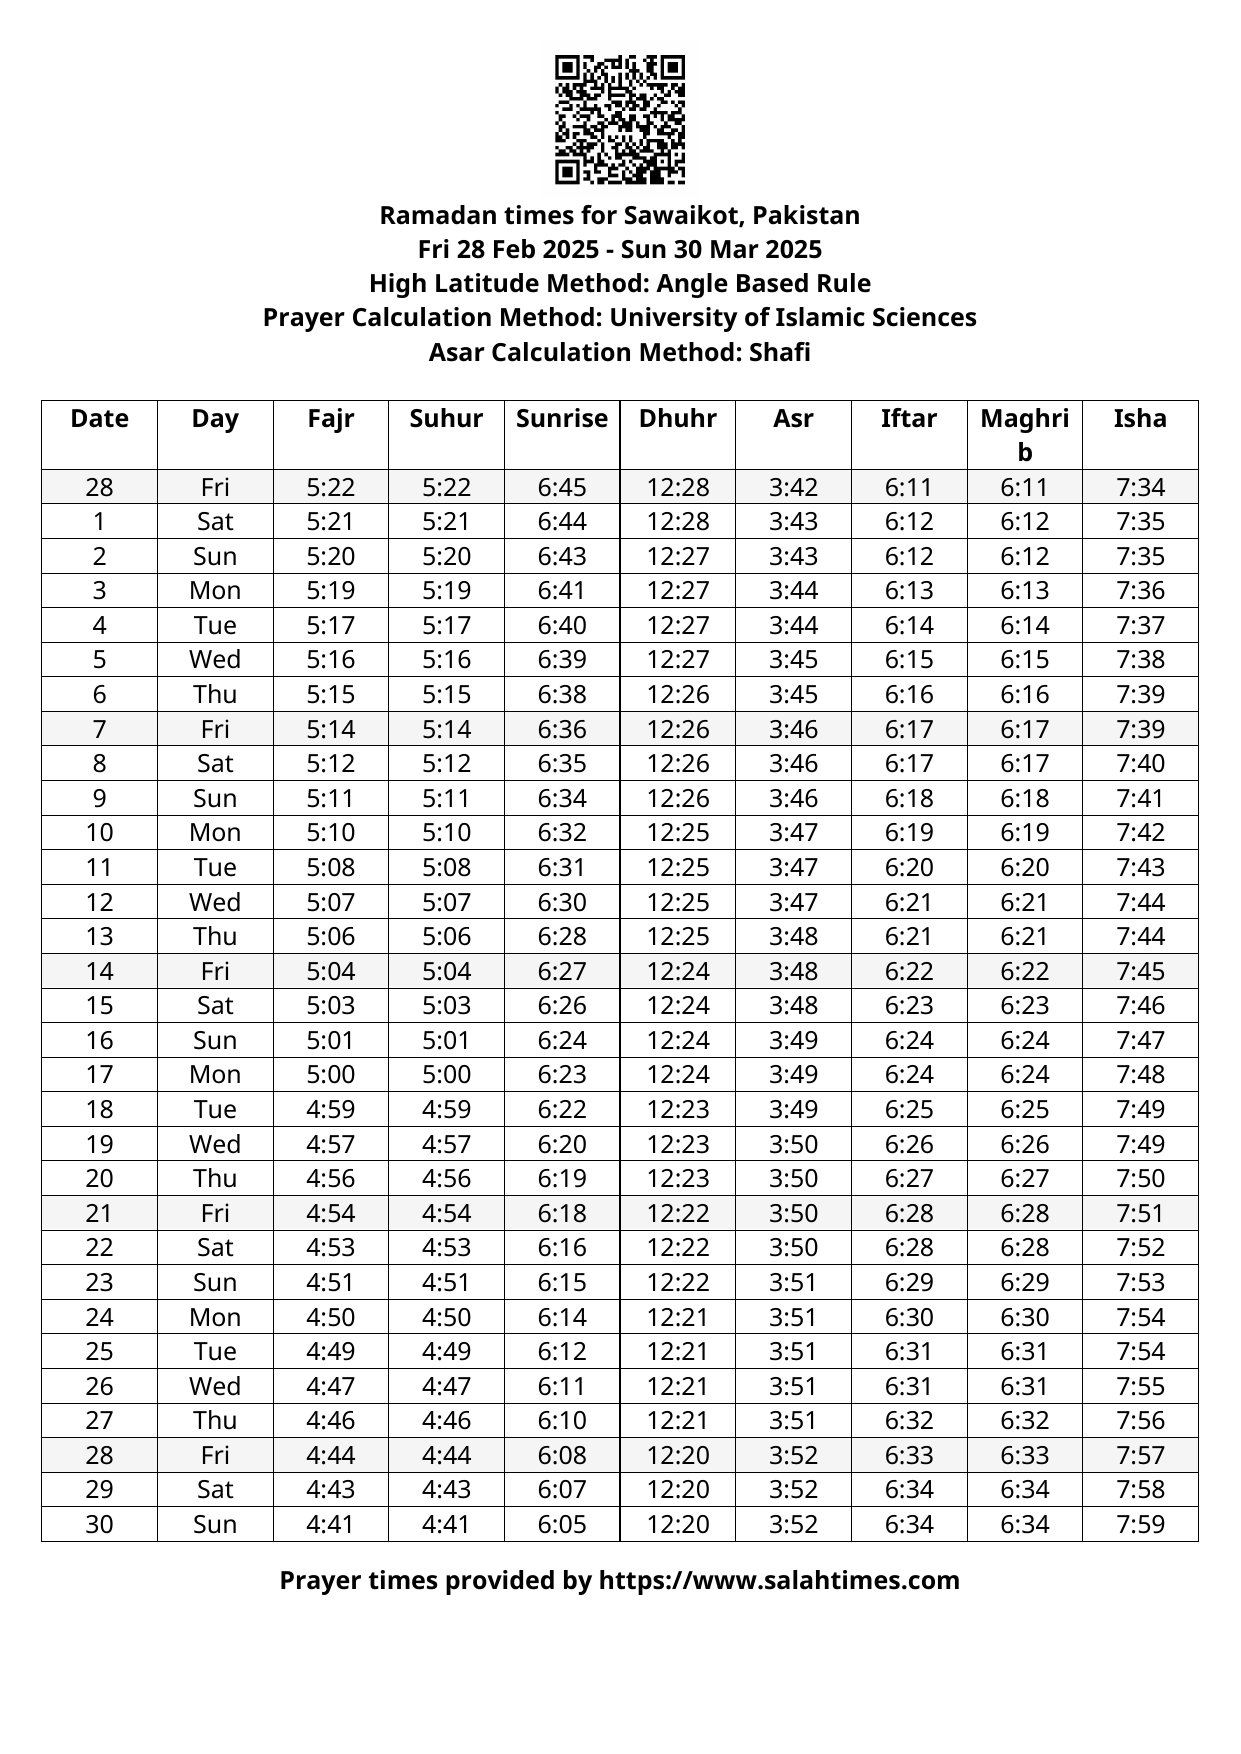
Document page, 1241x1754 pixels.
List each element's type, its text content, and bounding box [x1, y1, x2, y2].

table_cell 12:27 [621, 574, 735, 607]
table_cell 6:34 [968, 1473, 1082, 1506]
table_cell 6:33 [968, 1438, 1082, 1472]
table_cell 24 [42, 1300, 157, 1333]
table_cell 12:25 [621, 850, 735, 884]
table_cell 4:43 [389, 1473, 504, 1506]
table_header Maghrib [968, 401, 1082, 469]
table_cell 12:27 [621, 643, 735, 676]
table_cell 12:20 [621, 1438, 735, 1472]
table_cell 12:28 [621, 504, 735, 538]
table_cell 5:06 [389, 919, 504, 953]
table_cell 6:18 [505, 1196, 619, 1229]
table_cell 12:22 [621, 1196, 735, 1229]
table_cell 7:49 [1083, 1127, 1198, 1160]
table_cell 6:10 [505, 1404, 619, 1437]
table_cell 5:01 [274, 1023, 388, 1057]
table_cell 6:32 [505, 816, 619, 849]
table_cell 4:56 [274, 1161, 388, 1195]
table_header Iftar [852, 401, 967, 469]
table_cell Sun [158, 1023, 273, 1057]
table_cell 6:33 [852, 1438, 967, 1472]
table_cell 6:12 [852, 539, 967, 572]
table_cell 5:21 [389, 504, 504, 538]
table_header Day [158, 401, 273, 469]
table_cell 3:47 [736, 885, 851, 918]
table_cell 18 [42, 1092, 157, 1126]
table_cell 6:19 [968, 816, 1082, 849]
table_cell Sun [158, 1265, 273, 1299]
table_cell 12:24 [621, 954, 735, 987]
table_cell 6:14 [505, 1300, 619, 1333]
table_cell 6:30 [505, 885, 619, 918]
table_cell 7:48 [1083, 1058, 1198, 1091]
table_cell 6:31 [968, 1334, 1082, 1368]
table_header Asr [736, 401, 851, 469]
table_cell 6:20 [852, 850, 967, 884]
table_cell 4:50 [274, 1300, 388, 1333]
table_cell 28 [42, 1438, 157, 1472]
table_cell 6:28 [852, 1196, 967, 1229]
table_cell 3:51 [736, 1369, 851, 1402]
table_cell 3:48 [736, 989, 851, 1022]
table_cell 12:28 [621, 470, 735, 503]
table_cell 4:41 [274, 1507, 388, 1541]
table_cell 10 [42, 816, 157, 849]
table_cell 4:54 [389, 1196, 504, 1229]
table_cell 6:13 [852, 574, 967, 607]
table_cell 5:00 [389, 1058, 504, 1091]
table_cell 6:23 [852, 989, 967, 1022]
table_cell 6:16 [505, 1231, 619, 1264]
table_cell 4:46 [389, 1404, 504, 1437]
table_cell 3:50 [736, 1161, 851, 1195]
table_cell 6:24 [852, 1058, 967, 1091]
table_cell 7:56 [1083, 1404, 1198, 1437]
table_cell 12:23 [621, 1127, 735, 1160]
table_cell 6:29 [852, 1265, 967, 1299]
table_cell Sat [158, 989, 273, 1022]
table_cell Mon [158, 1058, 273, 1091]
table_cell 6:19 [505, 1161, 619, 1195]
table_cell 6:22 [505, 1092, 619, 1126]
table_cell 5:04 [389, 954, 504, 987]
table_cell 3:44 [736, 574, 851, 607]
table_cell 6:25 [852, 1092, 967, 1126]
table_cell 3 [42, 574, 157, 607]
table_cell 6:24 [852, 1023, 967, 1057]
table_cell 6:23 [968, 989, 1082, 1022]
table_cell 6:26 [852, 1127, 967, 1160]
table_cell 3:45 [736, 643, 851, 676]
table_cell 6:17 [852, 712, 967, 745]
text Ramadan times for Sawaikot, Pakistan [42, 198, 1198, 232]
table_cell 7:58 [1083, 1473, 1198, 1506]
table_cell Fri [158, 712, 273, 745]
table_cell 5:04 [274, 954, 388, 987]
table_cell 4:51 [274, 1265, 388, 1299]
table_cell 6:34 [505, 781, 619, 814]
table_cell 3:45 [736, 677, 851, 711]
table_cell 9 [42, 781, 157, 814]
table_cell Sat [158, 1231, 273, 1264]
table_cell 4:43 [274, 1473, 388, 1506]
table_cell 6:36 [505, 712, 619, 745]
table_cell 4:49 [274, 1334, 388, 1368]
table_header Dhuhr [621, 401, 735, 469]
table_cell 7:52 [1083, 1231, 1198, 1264]
table_cell 6:43 [505, 539, 619, 572]
table_cell 3:51 [736, 1300, 851, 1333]
table_cell 3:46 [736, 746, 851, 780]
table_cell 4:59 [389, 1092, 504, 1126]
table_cell 4:54 [274, 1196, 388, 1229]
table_cell 6:26 [968, 1127, 1082, 1160]
table_cell 7:59 [1083, 1507, 1198, 1541]
table_cell 20 [42, 1161, 157, 1195]
table_cell 12:25 [621, 885, 735, 918]
table_cell 5:00 [274, 1058, 388, 1091]
table_cell 6:21 [852, 885, 967, 918]
table_cell 4:44 [274, 1438, 388, 1472]
table_cell Thu [158, 1404, 273, 1437]
table_cell 6:24 [968, 1058, 1082, 1091]
table_cell 6:21 [852, 919, 967, 953]
table_cell 5:11 [389, 781, 504, 814]
table_cell 16 [42, 1023, 157, 1057]
table_cell 6:29 [968, 1265, 1082, 1299]
table_cell 26 [42, 1369, 157, 1402]
table_cell 7:46 [1083, 989, 1198, 1022]
table_cell 6:31 [968, 1369, 1082, 1402]
table_cell 3:48 [736, 919, 851, 953]
table_cell 6:15 [852, 643, 967, 676]
table_cell 5:10 [389, 816, 504, 849]
table_cell 6:20 [505, 1127, 619, 1160]
table_cell 7 [42, 712, 157, 745]
table_cell 6:16 [852, 677, 967, 711]
table_cell 5:20 [274, 539, 388, 572]
table_header Suhur [389, 401, 504, 469]
table_cell 7:35 [1083, 504, 1198, 538]
table_cell 5:17 [389, 608, 504, 642]
table_cell Fri [158, 1438, 273, 1472]
table_cell 6:41 [505, 574, 619, 607]
table_cell 6:11 [968, 470, 1082, 503]
table_cell 6:12 [505, 1334, 619, 1368]
table_cell 6:38 [505, 677, 619, 711]
table_cell 5:21 [274, 504, 388, 538]
table_cell 6:28 [505, 919, 619, 953]
table_cell Wed [158, 1127, 273, 1160]
table_cell 12:20 [621, 1507, 735, 1541]
table_cell 3:51 [736, 1334, 851, 1368]
table_cell 12:21 [621, 1404, 735, 1437]
table_cell 3:52 [736, 1507, 851, 1541]
table_cell 6:14 [852, 608, 967, 642]
table_cell 6:08 [505, 1438, 619, 1472]
table_cell Wed [158, 885, 273, 918]
table_cell 6:34 [968, 1507, 1082, 1541]
table_cell 6:31 [852, 1369, 967, 1402]
table_cell 6:28 [968, 1196, 1082, 1229]
table_cell 6:18 [852, 781, 967, 814]
table_cell 6:07 [505, 1473, 619, 1506]
table_cell 17 [42, 1058, 157, 1091]
table_cell 12 [42, 885, 157, 918]
table_cell 6:21 [968, 919, 1082, 953]
table_cell 5:22 [389, 470, 504, 503]
table_header Fajr [274, 401, 388, 469]
table_cell 6:34 [852, 1473, 967, 1506]
table_cell 19 [42, 1127, 157, 1160]
table_cell 3:52 [736, 1438, 851, 1472]
table_cell 7:54 [1083, 1334, 1198, 1368]
table_cell 3:46 [736, 712, 851, 745]
table_cell 6:45 [505, 470, 619, 503]
table_cell 4:50 [389, 1300, 504, 1333]
table_cell 7:40 [1083, 746, 1198, 780]
table_cell 7:54 [1083, 1300, 1198, 1333]
table_cell 4:57 [274, 1127, 388, 1160]
table_cell Tue [158, 1334, 273, 1368]
table_cell 8 [42, 746, 157, 780]
table_cell Sun [158, 1507, 273, 1541]
table_cell 7:38 [1083, 643, 1198, 676]
table_cell 6:16 [968, 677, 1082, 711]
table_cell 14 [42, 954, 157, 987]
table_cell 12:26 [621, 746, 735, 780]
table_cell 3:47 [736, 850, 851, 884]
table_cell 3:43 [736, 539, 851, 572]
table_cell 5:07 [389, 885, 504, 918]
table_cell Sun [158, 539, 273, 572]
table_cell 6:31 [505, 850, 619, 884]
table_cell 6:25 [968, 1092, 1082, 1126]
table_cell Tue [158, 608, 273, 642]
table_cell 4:47 [274, 1369, 388, 1402]
table_cell Sun [158, 781, 273, 814]
table_cell 15 [42, 989, 157, 1022]
table_cell 6:20 [968, 850, 1082, 884]
table_cell 6:34 [852, 1507, 967, 1541]
table_cell Thu [158, 677, 273, 711]
table_cell 4:44 [389, 1438, 504, 1472]
table_cell 6:15 [505, 1265, 619, 1299]
table_cell Fri [158, 1196, 273, 1229]
table_cell 6:12 [968, 539, 1082, 572]
table_cell 4:41 [389, 1507, 504, 1541]
table_cell 12:21 [621, 1369, 735, 1402]
table_cell 6:13 [968, 574, 1082, 607]
table_cell 5:11 [274, 781, 388, 814]
table_cell 7:44 [1083, 919, 1198, 953]
table_cell 5:16 [274, 643, 388, 676]
table_cell 5:20 [389, 539, 504, 572]
table_cell 11 [42, 850, 157, 884]
table_cell 12:21 [621, 1300, 735, 1333]
table_cell 7:44 [1083, 885, 1198, 918]
table_cell 6:35 [505, 746, 619, 780]
table_cell 6:26 [505, 989, 619, 1022]
table_cell 22 [42, 1231, 157, 1264]
table_cell 5:14 [389, 712, 504, 745]
table_cell Mon [158, 1300, 273, 1333]
table_cell Mon [158, 816, 273, 849]
table_cell 4:49 [389, 1334, 504, 1368]
table_cell Mon [158, 574, 273, 607]
table_cell 12:22 [621, 1265, 735, 1299]
table_cell 5:15 [389, 677, 504, 711]
table_cell 6:17 [968, 746, 1082, 780]
table_cell 3:49 [736, 1058, 851, 1091]
table_cell 3:51 [736, 1404, 851, 1437]
table_cell Fri [158, 954, 273, 987]
table_cell 3:46 [736, 781, 851, 814]
table_cell 1 [42, 504, 157, 538]
table_cell 5:03 [389, 989, 504, 1022]
table_cell 6:27 [968, 1161, 1082, 1195]
table_header Date [42, 401, 157, 469]
table_cell 6:28 [968, 1231, 1082, 1264]
table_cell 30 [42, 1507, 157, 1541]
table_cell 12:23 [621, 1092, 735, 1126]
table_cell 5:08 [274, 850, 388, 884]
table_cell 6:22 [968, 954, 1082, 987]
table_cell 12:25 [621, 919, 735, 953]
table_cell 6:11 [505, 1369, 619, 1402]
table_cell 7:57 [1083, 1438, 1198, 1472]
table_cell 6:28 [852, 1231, 967, 1264]
table_cell 3:49 [736, 1092, 851, 1126]
table_header Sunrise [505, 401, 619, 469]
table_cell 5:19 [389, 574, 504, 607]
table_cell 5:08 [389, 850, 504, 884]
table_cell 5:19 [274, 574, 388, 607]
table_cell 3:43 [736, 504, 851, 538]
table_cell 7:34 [1083, 470, 1198, 503]
table_cell 3:51 [736, 1265, 851, 1299]
table_cell 7:37 [1083, 608, 1198, 642]
table_cell 6:22 [852, 954, 967, 987]
table_header Isha [1083, 401, 1198, 469]
table_cell 6:30 [852, 1300, 967, 1333]
table_cell 6:23 [505, 1058, 619, 1091]
table_cell 28 [42, 470, 157, 503]
table_cell 4:46 [274, 1404, 388, 1437]
table_cell 5:06 [274, 919, 388, 953]
text Prayer times provided by https://www.salahtimes.com [42, 1563, 1198, 1597]
table_cell 2 [42, 539, 157, 572]
table_cell 7:55 [1083, 1369, 1198, 1402]
text High Latitude Method: Angle Based Rule [42, 266, 1198, 300]
table_cell 5:07 [274, 885, 388, 918]
table_cell 6:27 [852, 1161, 967, 1195]
table_cell Wed [158, 643, 273, 676]
table_cell 7:50 [1083, 1161, 1198, 1195]
table_cell 3:50 [736, 1231, 851, 1264]
table_cell 4:59 [274, 1092, 388, 1126]
table_cell 7:43 [1083, 850, 1198, 884]
table_cell 5:15 [274, 677, 388, 711]
table_cell 6:21 [968, 885, 1082, 918]
table_cell 21 [42, 1196, 157, 1229]
table_cell 6:30 [968, 1300, 1082, 1333]
table_cell 7:53 [1083, 1265, 1198, 1299]
table_cell 5:14 [274, 712, 388, 745]
table_cell 12:26 [621, 677, 735, 711]
table_cell 27 [42, 1404, 157, 1437]
text Prayer Calculation Method: University of Islamic Sciences [42, 300, 1198, 334]
table_cell 5:22 [274, 470, 388, 503]
text Fri 28 Feb 2025 - Sun 30 Mar 2025 [42, 232, 1198, 266]
table_cell 5:10 [274, 816, 388, 849]
table_cell 4 [42, 608, 157, 642]
table_cell 3:42 [736, 470, 851, 503]
table_cell 3:50 [736, 1196, 851, 1229]
table_cell 12:24 [621, 1058, 735, 1091]
table_cell 6:14 [968, 608, 1082, 642]
table_cell 6:27 [505, 954, 619, 987]
table_cell Sat [158, 746, 273, 780]
table_cell 3:47 [736, 816, 851, 849]
table_cell 6:39 [505, 643, 619, 676]
table_cell 4:56 [389, 1161, 504, 1195]
table_cell 5:12 [274, 746, 388, 780]
table_cell 6:31 [852, 1334, 967, 1368]
table_cell 7:45 [1083, 954, 1198, 987]
table_cell 3:52 [736, 1473, 851, 1506]
table_cell 6:12 [852, 504, 967, 538]
table_cell 12:23 [621, 1161, 735, 1195]
table_cell 7:51 [1083, 1196, 1198, 1229]
table_cell Tue [158, 850, 273, 884]
text Asar Calculation Method: Shafi [42, 334, 1198, 368]
table_cell 6:32 [852, 1404, 967, 1437]
table_cell Sat [158, 504, 273, 538]
table_cell 6:17 [968, 712, 1082, 745]
table_cell 5:01 [389, 1023, 504, 1057]
table_cell 5:03 [274, 989, 388, 1022]
table_cell 7:42 [1083, 816, 1198, 849]
table_cell 12:26 [621, 712, 735, 745]
table_cell 6:18 [968, 781, 1082, 814]
table_cell 3:48 [736, 954, 851, 987]
table_cell Thu [158, 1161, 273, 1195]
table_cell 7:39 [1083, 712, 1198, 745]
table_cell 6:17 [852, 746, 967, 780]
table_cell 6:44 [505, 504, 619, 538]
table_cell 4:47 [389, 1369, 504, 1402]
table_cell 12:26 [621, 781, 735, 814]
table_cell 4:53 [274, 1231, 388, 1264]
table_cell Sat [158, 1473, 273, 1506]
table_cell 6:24 [968, 1023, 1082, 1057]
table_cell 5:17 [274, 608, 388, 642]
table_cell 6:24 [505, 1023, 619, 1057]
table_cell 4:57 [389, 1127, 504, 1160]
picture [542, 41, 699, 198]
table_cell 6:19 [852, 816, 967, 849]
table_cell 12:20 [621, 1473, 735, 1506]
table_cell 7:39 [1083, 677, 1198, 711]
table_cell 6 [42, 677, 157, 711]
table_cell 12:25 [621, 816, 735, 849]
table_cell 12:24 [621, 1023, 735, 1057]
table_cell 7:41 [1083, 781, 1198, 814]
table_cell 7:47 [1083, 1023, 1198, 1057]
table_cell 23 [42, 1265, 157, 1299]
table_cell 5:16 [389, 643, 504, 676]
table_cell 6:15 [968, 643, 1082, 676]
table_cell Tue [158, 1092, 273, 1126]
table_cell 4:53 [389, 1231, 504, 1264]
table_cell 5:12 [389, 746, 504, 780]
table_cell 7:35 [1083, 539, 1198, 572]
table_cell 4:51 [389, 1265, 504, 1299]
table_cell 6:05 [505, 1507, 619, 1541]
table_cell 3:44 [736, 608, 851, 642]
table_cell 3:50 [736, 1127, 851, 1160]
table_cell 6:40 [505, 608, 619, 642]
table_cell 3:49 [736, 1023, 851, 1057]
table_cell 12:21 [621, 1334, 735, 1368]
table_cell 12:22 [621, 1231, 735, 1264]
table_cell 29 [42, 1473, 157, 1506]
table_cell Wed [158, 1369, 273, 1402]
table_cell 7:36 [1083, 574, 1198, 607]
table_cell 25 [42, 1334, 157, 1368]
table_cell 6:32 [968, 1404, 1082, 1437]
table_cell 6:11 [852, 470, 967, 503]
table_cell 12:24 [621, 989, 735, 1022]
table_cell 6:12 [968, 504, 1082, 538]
table_cell 13 [42, 919, 157, 953]
table_cell 12:27 [621, 608, 735, 642]
table_cell 5 [42, 643, 157, 676]
table_cell Fri [158, 470, 273, 503]
table_cell 12:27 [621, 539, 735, 572]
table_cell 7:49 [1083, 1092, 1198, 1126]
table_cell Thu [158, 919, 273, 953]
